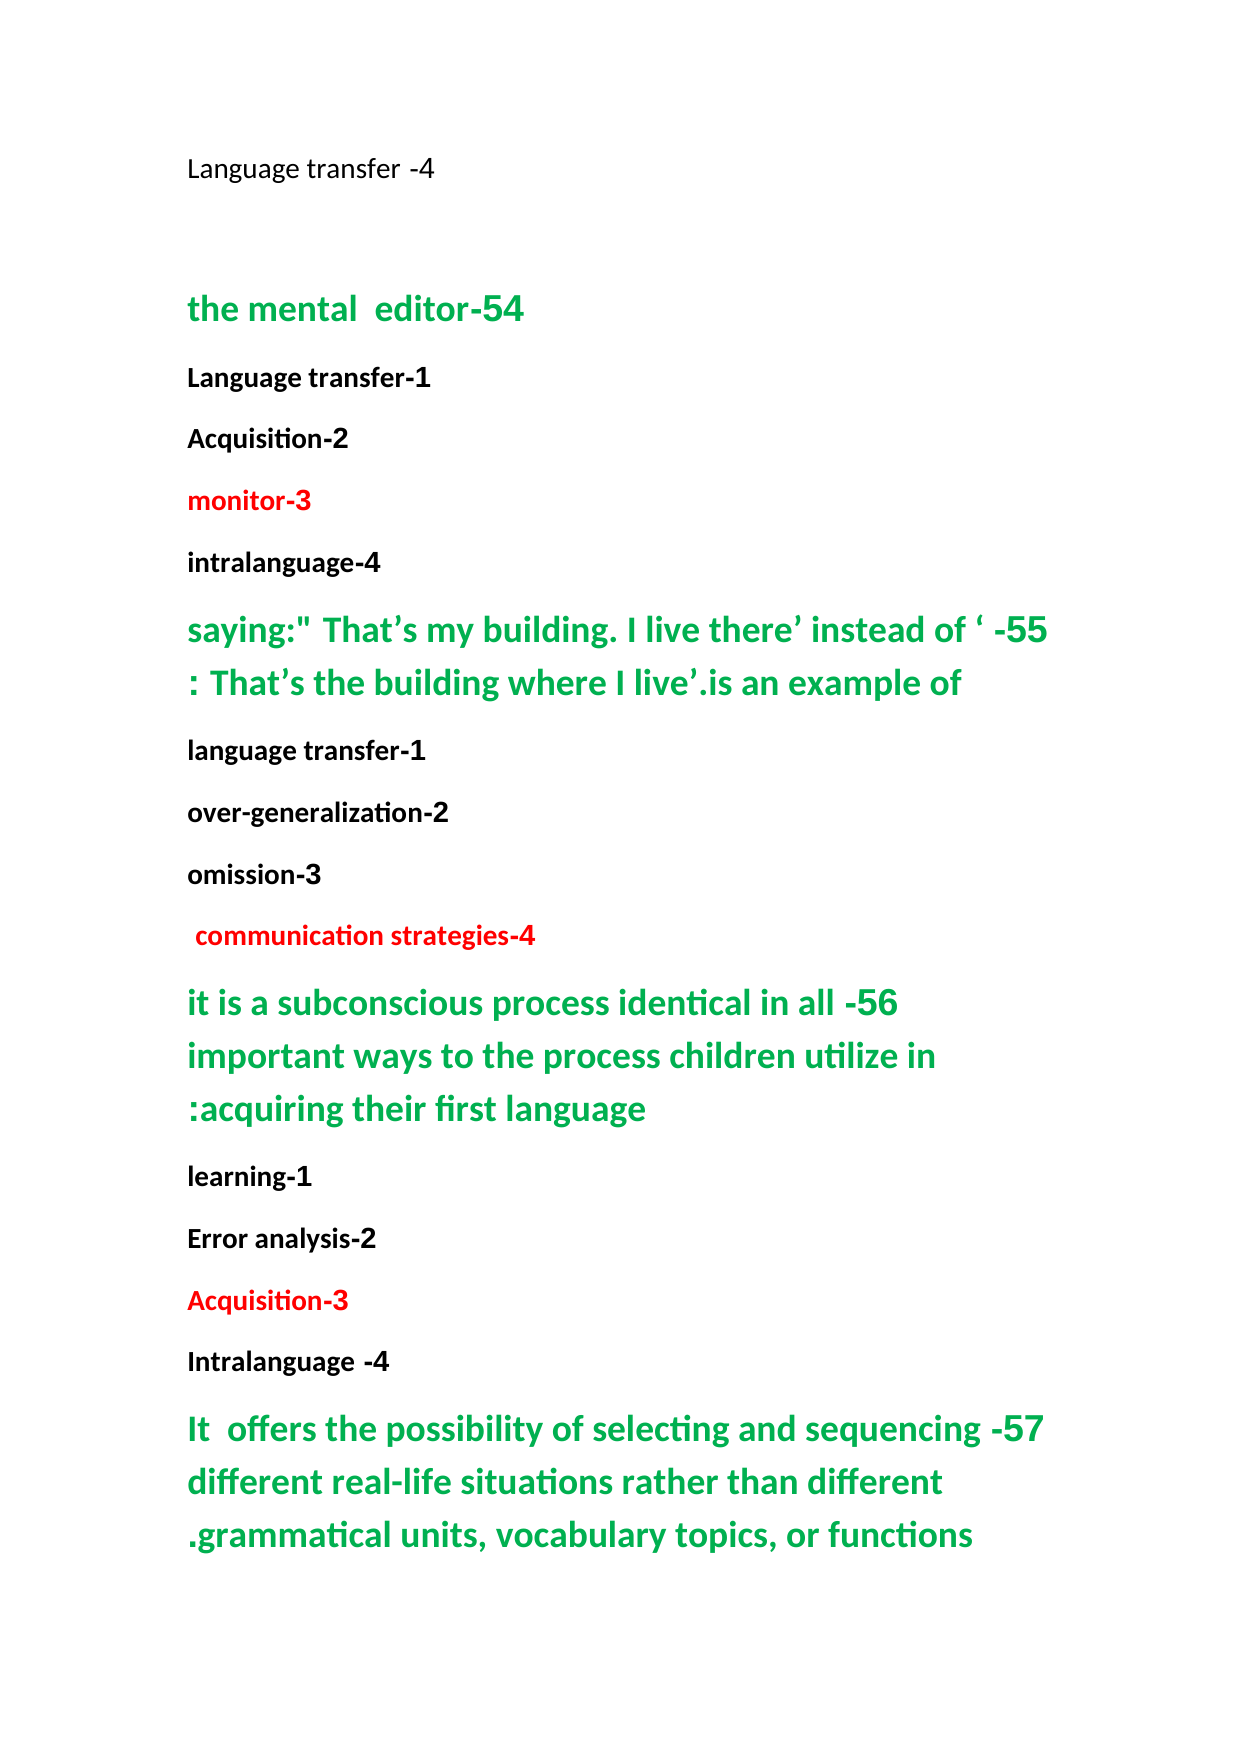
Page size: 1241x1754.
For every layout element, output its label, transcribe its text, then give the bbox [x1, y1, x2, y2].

text 4- Language transfer [187, 150, 1015, 186]
text 1-Language transfer [187, 359, 1053, 394]
text 2-Error analysis [187, 1220, 1053, 1256]
text 4-intralanguage [187, 544, 1053, 580]
text 4- Intralanguage [187, 1343, 1053, 1379]
text 3-omission [187, 856, 1053, 891]
text 3-monitor [187, 482, 1053, 518]
text 2-Acquisition [187, 421, 1053, 456]
text 2-over-generalization [187, 794, 1053, 829]
text 57-It offers the possibility of selecting and sequencing different real-life situations rather than different grammatical units, vocabulary topics, or functions. [187, 1405, 1053, 1557]
text 54-the mental editor [187, 285, 1053, 331]
text 55-saying:" That’s my building. I live there’ instead of ‘ That’s the building where I live’.is an example of : [187, 606, 1053, 704]
text 3-Acquisition [187, 1282, 1053, 1317]
text 1-learning [187, 1158, 1053, 1194]
text 56-it is a subconscious process identical in all important ways to the process children utilize in acquiring their first language: [187, 979, 1053, 1131]
text 4-communication strategies [187, 917, 1053, 953]
text 1-language transfer [187, 732, 1053, 768]
